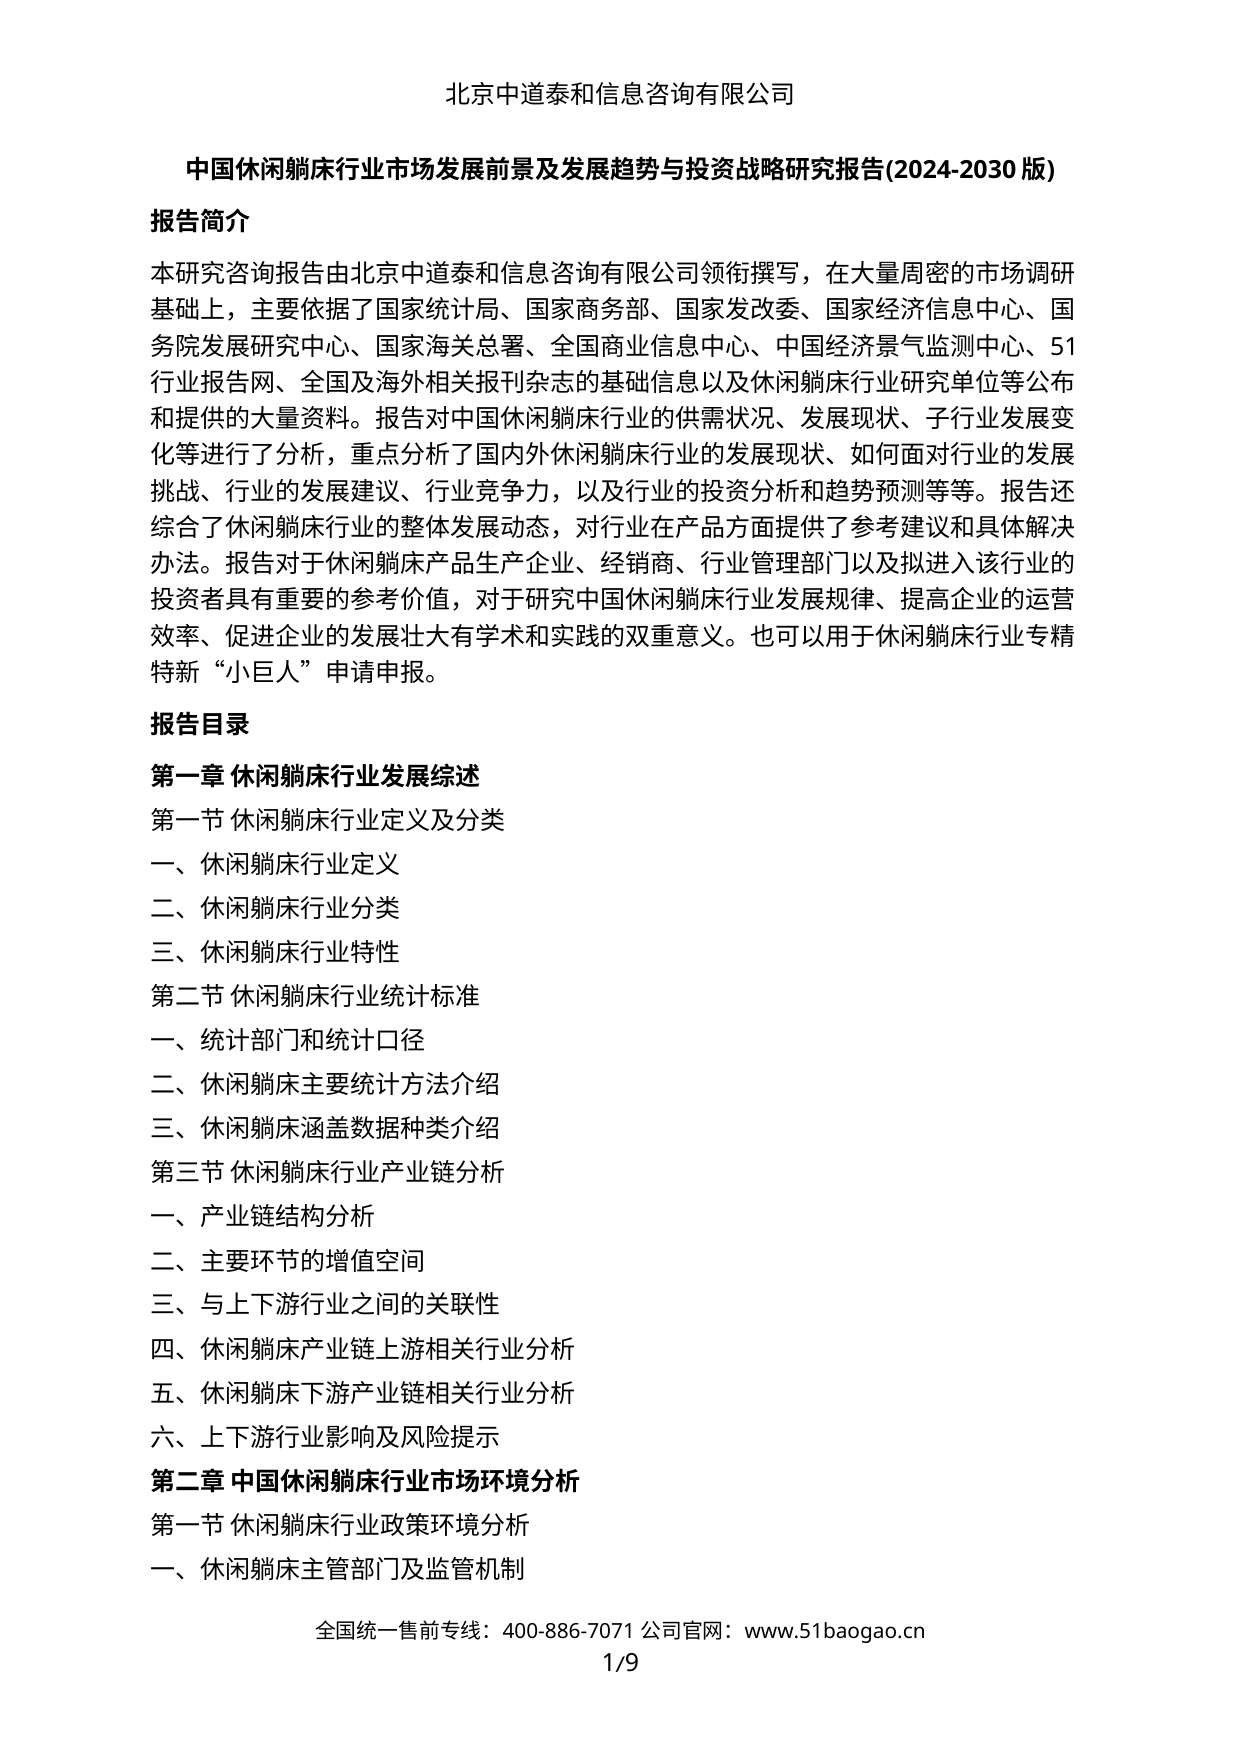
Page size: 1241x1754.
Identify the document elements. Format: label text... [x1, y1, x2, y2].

text 二、休闲躺床主要统计方法介绍 [150, 1065, 1090, 1101]
text 一、休闲躺床行业定义 [150, 844, 1090, 881]
text 三、休闲躺床行业特性 [150, 932, 1090, 969]
text 一、统计部门和统计口径 [150, 1021, 1090, 1057]
text 第一章 休闲躺床行业发展综述 [150, 756, 1090, 792]
text 第二节 休闲躺床行业统计标准 [150, 977, 1090, 1013]
text 一、产业链结构分析 [150, 1197, 1090, 1233]
text 五、休闲躺床下游产业链相关行业分析 [150, 1373, 1090, 1409]
text 报告简介 [150, 202, 1090, 238]
text 六、上下游行业影响及风险提示 [150, 1417, 1090, 1453]
text 二、主要环节的增值空间 [150, 1241, 1090, 1277]
text 中国休闲躺床行业市场发展前景及发展趋势与投资战略研究报告(2024-2030版) [150, 150, 1090, 186]
text 三、休闲躺床涵盖数据种类介绍 [150, 1109, 1090, 1145]
text 二、休闲躺床行业分类 [150, 888, 1090, 925]
text 第二章 中国休闲躺床行业市场环境分析 [150, 1461, 1090, 1497]
text 一、休闲躺床主管部门及监管机制 [150, 1549, 1090, 1586]
text 三、与上下游行业之间的关联性 [150, 1285, 1090, 1321]
text 本研究咨询报告由北京中道泰和信息咨询有限公司领衔撰写，在大量周密的市场调研基础上，主要依据了国家统计局、国家商务部、国家发改委、国家经济信息中心、国务院发展研究中心、国家海关总署、全国商业信息中心、中国经济景气监测中心、51行业报告网、全国及海外相关报刊杂志的基础信息以及休闲躺床行业研究单位等公布和提供的大量资料。报告对中国休闲躺床行业的供需状况、发展现状、子行业发展变化等进行了分析，重点分析了国内外休闲躺床行业的发展现状、如何面对行业的发展挑战、行业的发展建议、行业竞争力，以及行业的投资分析和趋势预测等等。报告还综合了休闲躺床行业的整体发展动态，对行业在产品方面提供了参考建议和具体解决办法。报告对于休闲躺床产品生产企业、经销商、行业管理部门以及拟进入该行业的投资者具有重要的参考价值，对于研究中国休闲躺床行业发展规律、提高企业的运营效率、促进企业的发展壮大有学术和实践的双重意义。也可以用于休闲躺床行业专精特新“小巨人”申请申报。 [150, 254, 1090, 689]
text 第三节 休闲躺床行业产业链分析 [150, 1153, 1090, 1189]
text 第一节 休闲躺床行业政策环境分析 [150, 1505, 1090, 1542]
text 第一节 休闲躺床行业定义及分类 [150, 800, 1090, 837]
text 四、休闲躺床产业链上游相关行业分析 [150, 1329, 1090, 1365]
text 报告目录 [150, 704, 1090, 741]
